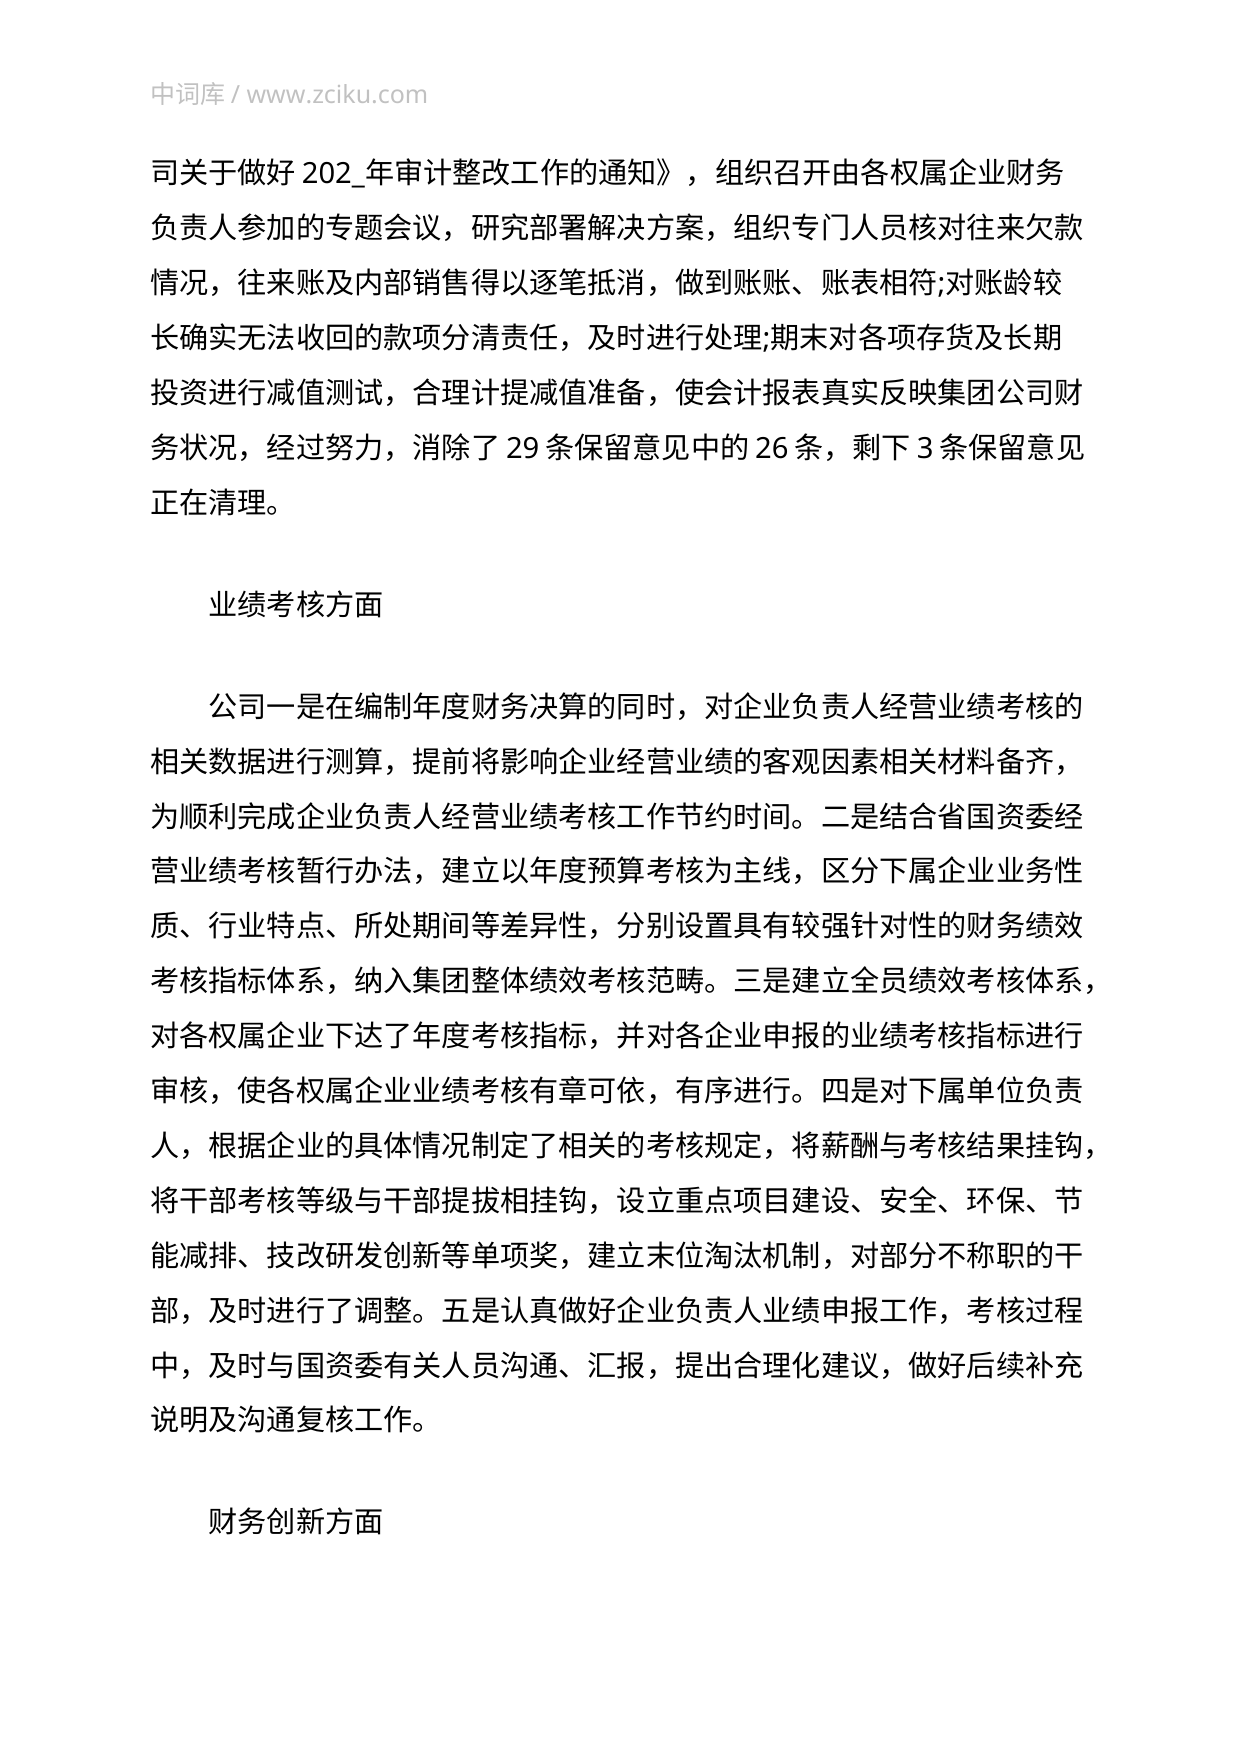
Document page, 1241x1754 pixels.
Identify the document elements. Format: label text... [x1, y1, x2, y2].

text 财务创新方面 [150, 1499, 1090, 1541]
text 业绩考核方面 [150, 582, 1090, 624]
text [150, 150, 1090, 522]
text 公司一是在编制年度财务决算的同时，对企业负责人经营业绩考核的相关数据进行测算，提前将影响企业经营业绩的客观因素相关材料备齐，为顺利完成企业负责人经营业绩考核工作节约时间。二是结合省国资委经营业绩考核暂行办法，建立以年度预算考核为主线，区分下属企业业务性质、行业特点、所处期间等差异性，分别设置具有较强针对性的财务绩效考核指标体系，纳入集团整体绩效考核范畴。三是建立全员绩效考核体系，对各权属企业下达了年度考核指标，并对各企业申报的业绩考核指标进行审核，使各权属企业业绩考核有章可依，有序进行。四是对下属单位负责人，根据企业的具体情况制定了相关的考核规定，将薪酬与考核结果挂钩，将干部考核等级与干部提拔相挂钩，设立重点项目建设、安全、环保、节能减排、技改研发创新等单项奖，建立末位淘汰机制，对部分不称职的干部，及时进行了调整。五是认真做好企业负责人业绩申报工作，考核过程中，及时与国资委有关人员沟通、汇报，提出合理化建议，做好后续补充说明及沟通复核工作。 [150, 683, 1090, 1439]
